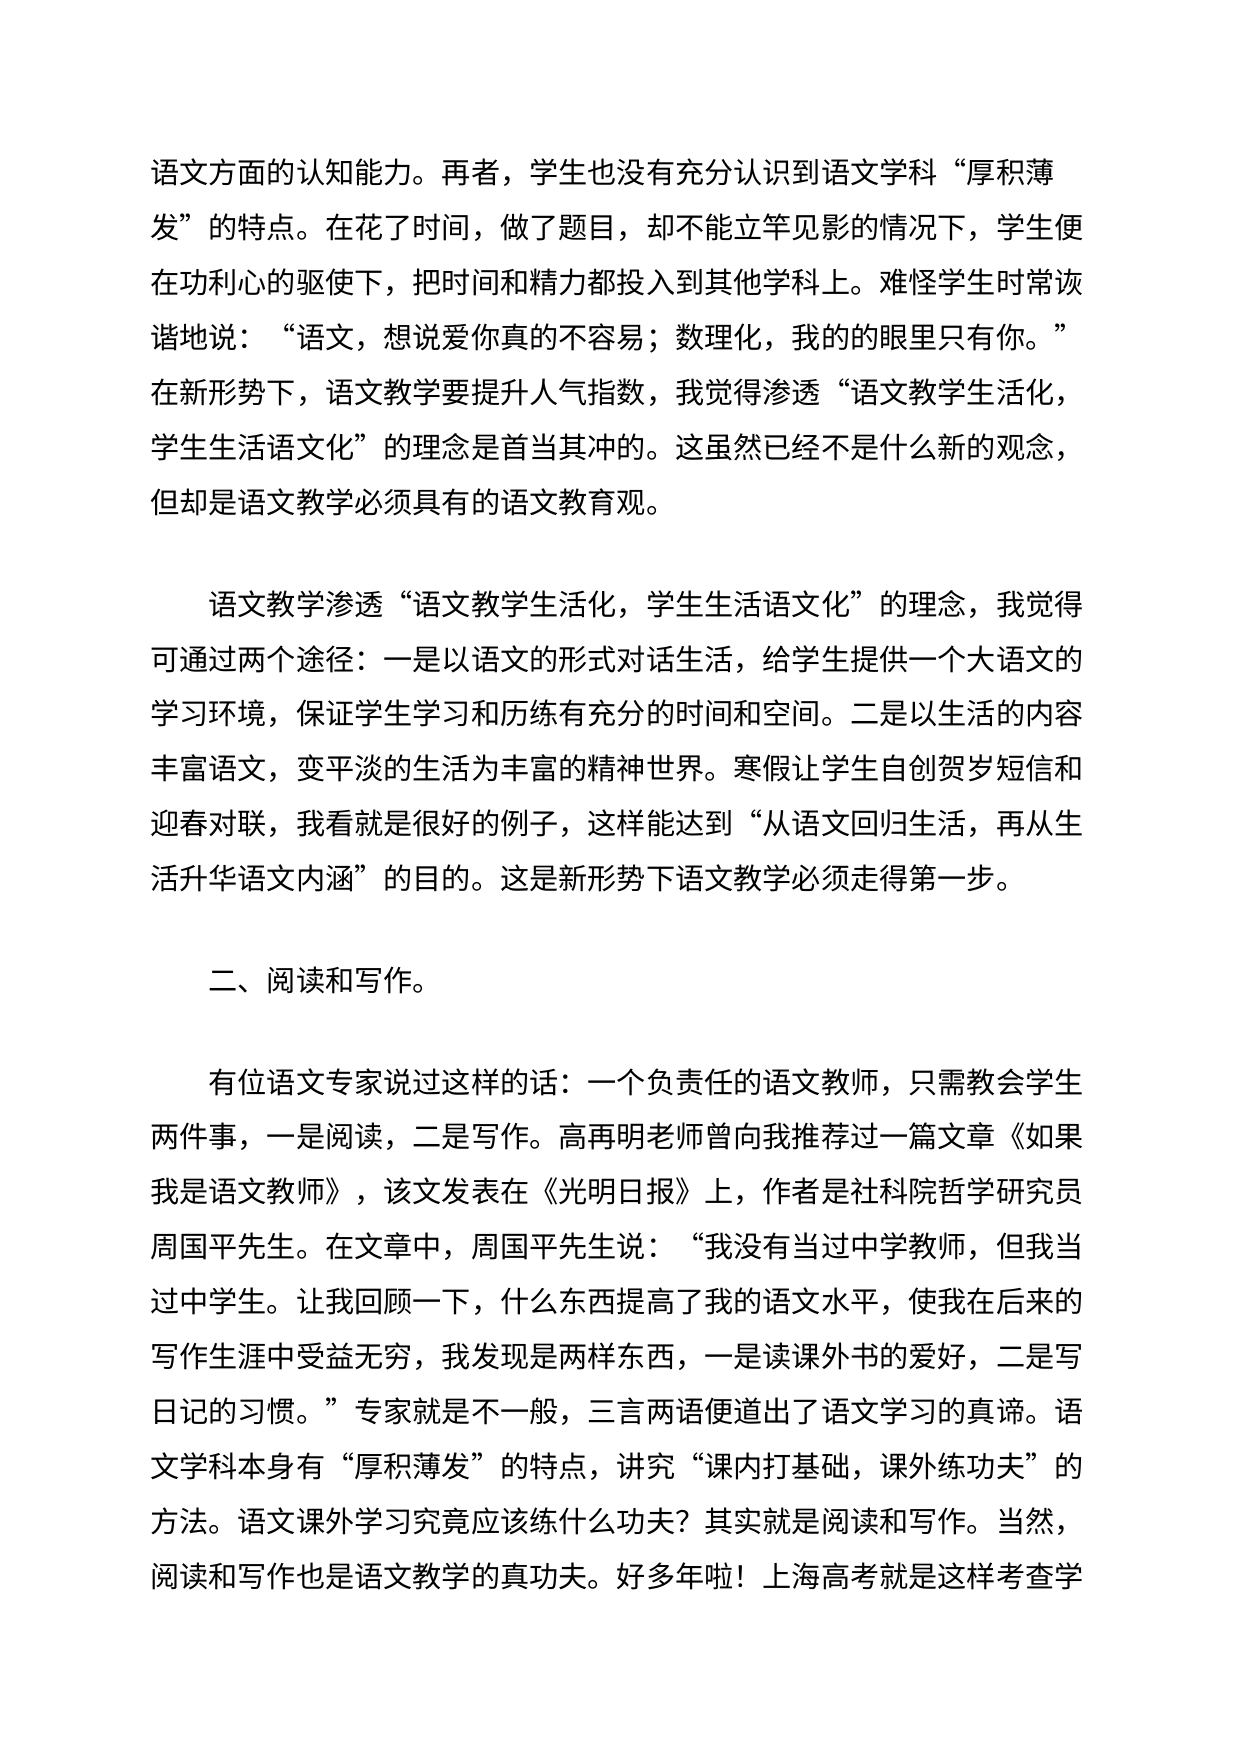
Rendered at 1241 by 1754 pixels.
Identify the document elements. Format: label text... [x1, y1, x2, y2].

text 二、阅读和写作。 [150, 957, 1090, 1000]
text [150, 150, 1090, 522]
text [150, 1059, 1090, 1596]
text 语文教学渗透“语文教学生活化，学生生活语文化”的理念，我觉得可通过两个途径：一是以语文的形式对话生活，给学生提供一个大语文的学习环境，保证学生学习和历练有充分的时间和空间。二是以生活的内容丰富语文，变平淡的生活为丰富的精神世界。寒假让学生自创贺岁短信和迎春对联，我看就是很好的例子，这样能达到“从语文回归生活，再从生活升华语文内涵”的目的。这是新形势下语文教学必须走得第一步。 [150, 581, 1090, 898]
